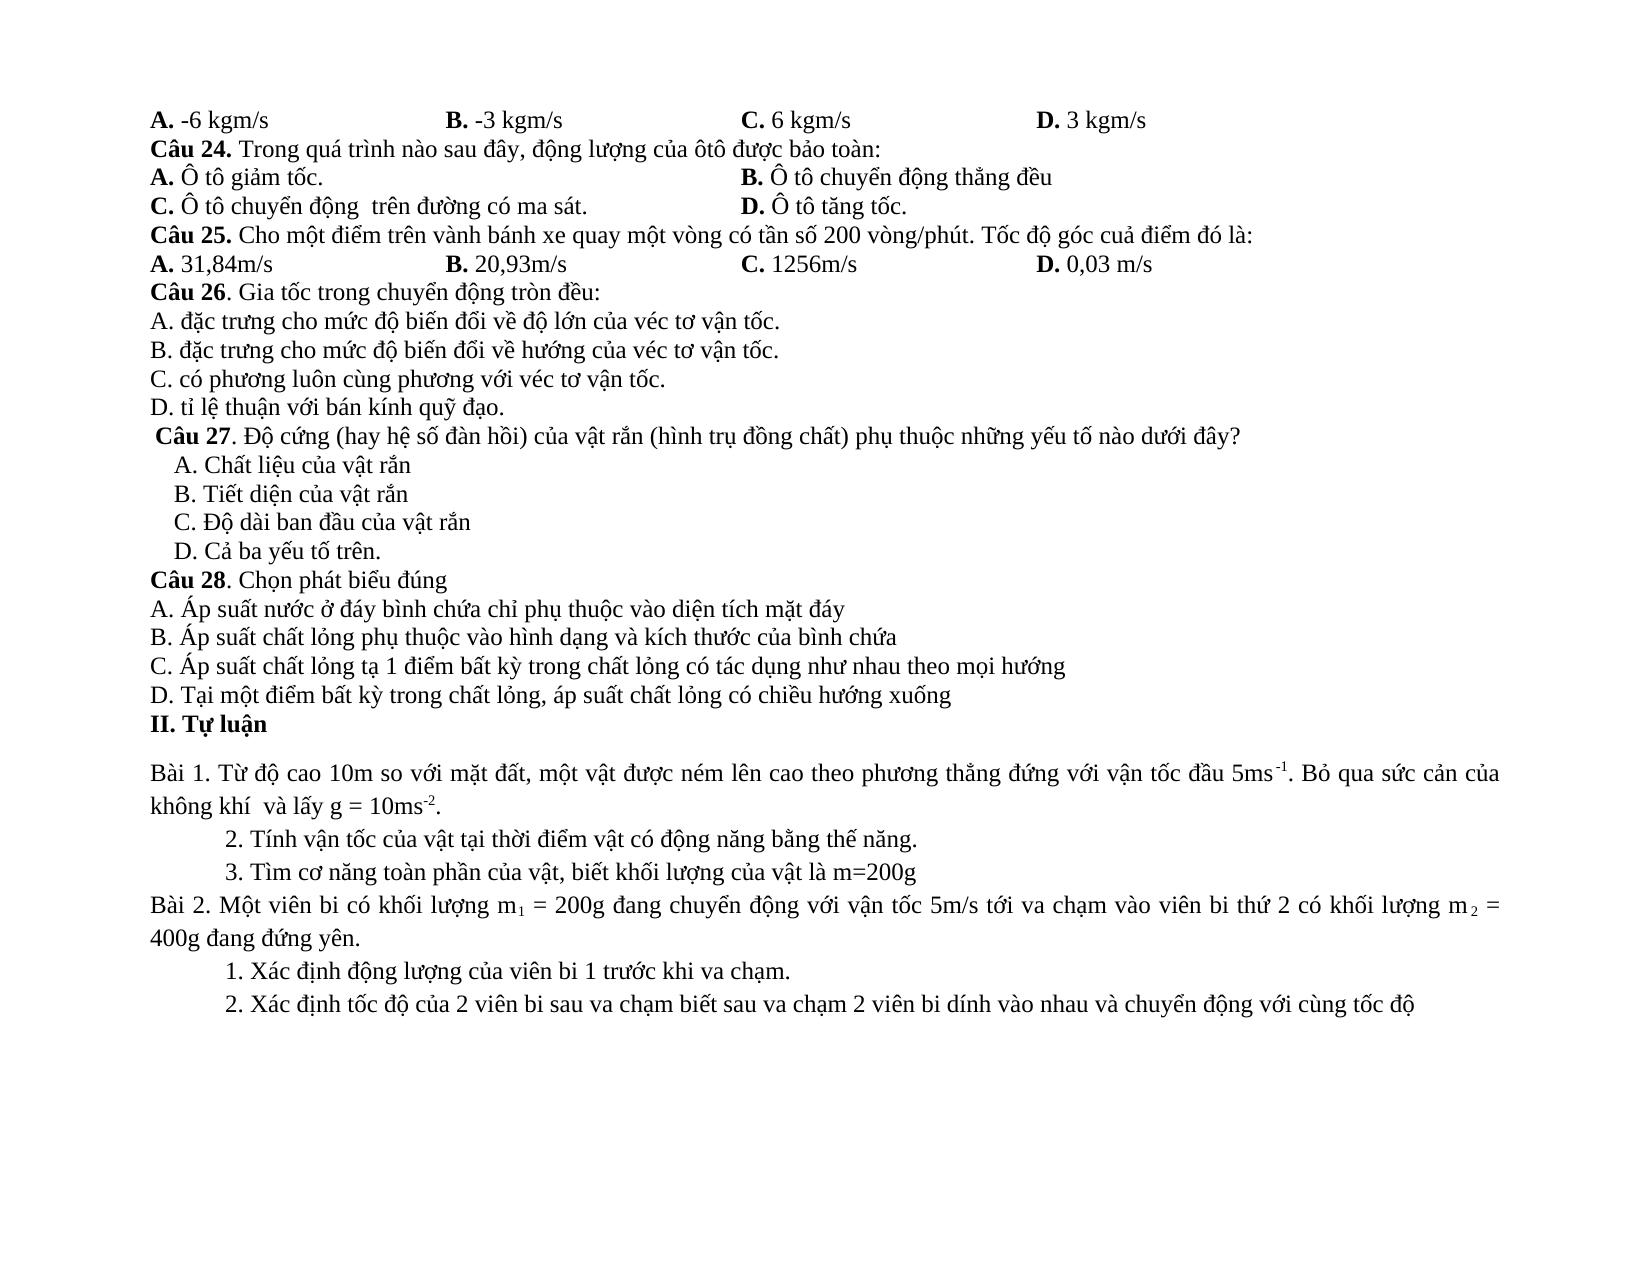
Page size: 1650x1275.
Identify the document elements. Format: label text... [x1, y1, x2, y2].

text Bài 1. Từ độ cao 10m so với mặt đất, một vật được ném lên cao theo phương thẳng đứng với vận tốc đầu 5ms-1. Bỏ qua sức cản của không khí và lấy g = 10ms-2. [150, 758, 1500, 820]
text A. Chất liệu của vật rắn [155, 450, 1495, 479]
text A. -6 kgm/s B. -3 kgm/s C. 6 kgm/s D. 3 kgm/s [150, 105, 1500, 134]
text II. Tự luận [150, 709, 1500, 737]
text D. Cả ba yếu tố trên. [155, 536, 1495, 565]
text B. Áp suất chất lỏng phụ thuộc vào hình dạng và kích thước của bình chứa [150, 622, 1500, 651]
text C. Độ dài ban đầu của vật rắn [155, 507, 1495, 536]
text Câu 25. Cho một điểm trên vành bánh xe quay một vòng có tần số 200 vòng/phút. Tốc độ góc cuả điểm đó là: [150, 220, 1500, 249]
text B. Tiết diện của vật rắn [155, 479, 1495, 507]
text Câu 24. Trong quá trình nào sau đây, động lượng của ôtô được bảo toàn: [150, 134, 1500, 162]
text C. có phương luôn cùng phương với véc tơ vận tốc. [150, 364, 1500, 392]
text Câu 26. Gia tốc trong chuyển động tròn đều: [150, 277, 1500, 306]
text 1. Xác định động lượng của viên bi 1 trước khi va chạm. [150, 956, 1500, 985]
text A. Ô tô giảm tốc. B. Ô tô chuyển động thẳng đều [150, 162, 1500, 191]
text A. đặc trưng cho mức độ biến đổi về độ lớn của véc tơ vận tốc. [150, 306, 1500, 335]
text 2. Xác định tốc độ của 2 viên bi sau va chạm biết sau va chạm 2 viên bi dính vào nhau và chuyển động với cùng tốc độ [150, 989, 1500, 1018]
text C. Áp suất chất lỏng tạ 1 điểm bất kỳ trong chất lỏng có tác dụng như nhau theo mọi hướng [150, 651, 1500, 680]
text D. tỉ lệ thuận với bán kính quỹ đạo. [150, 392, 1500, 421]
text Câu 27. Độ cứng (hay hệ số đàn hồi) của vật rắn (hình trụ đồng chất) phụ thuộc những yếu tố nào dưới đây? [155, 421, 1495, 450]
text Bài 2. Một viên bi có khối lượng m1 = 200g đang chuyển động với vận tốc 5m/s tới va chạm vào viên bi thứ 2 có khối lượng m2 = 400g đang đứng yên. [150, 890, 1500, 952]
text 3. Tìm cơ năng toàn phần của vật, biết khối lượng của vật là m=200g [150, 857, 1500, 886]
text C. Ô tô chuyển động trên đường có ma sát. D. Ô tô tăng tốc. [150, 191, 1500, 220]
text Câu 28. Chọn phát biểu đúng [150, 565, 1500, 594]
text D. Tại một điểm bất kỳ trong chất lỏng, áp suất chất lỏng có chiều hướng xuống [150, 680, 1500, 709]
text 2. Tính vận tốc của vật tại thời điểm vật có động năng bằng thế năng. [150, 824, 1500, 853]
text A. 31,84m/s B. 20,93m/s C. 1256m/s D. 0,03 m/s [150, 249, 1500, 277]
text B. đặc trưng cho mức độ biến đổi về hướng của véc tơ vận tốc. [150, 335, 1500, 364]
text A. Áp suất nước ở đáy bình chứa chỉ phụ thuộc vào diện tích mặt đáy [150, 594, 1500, 622]
